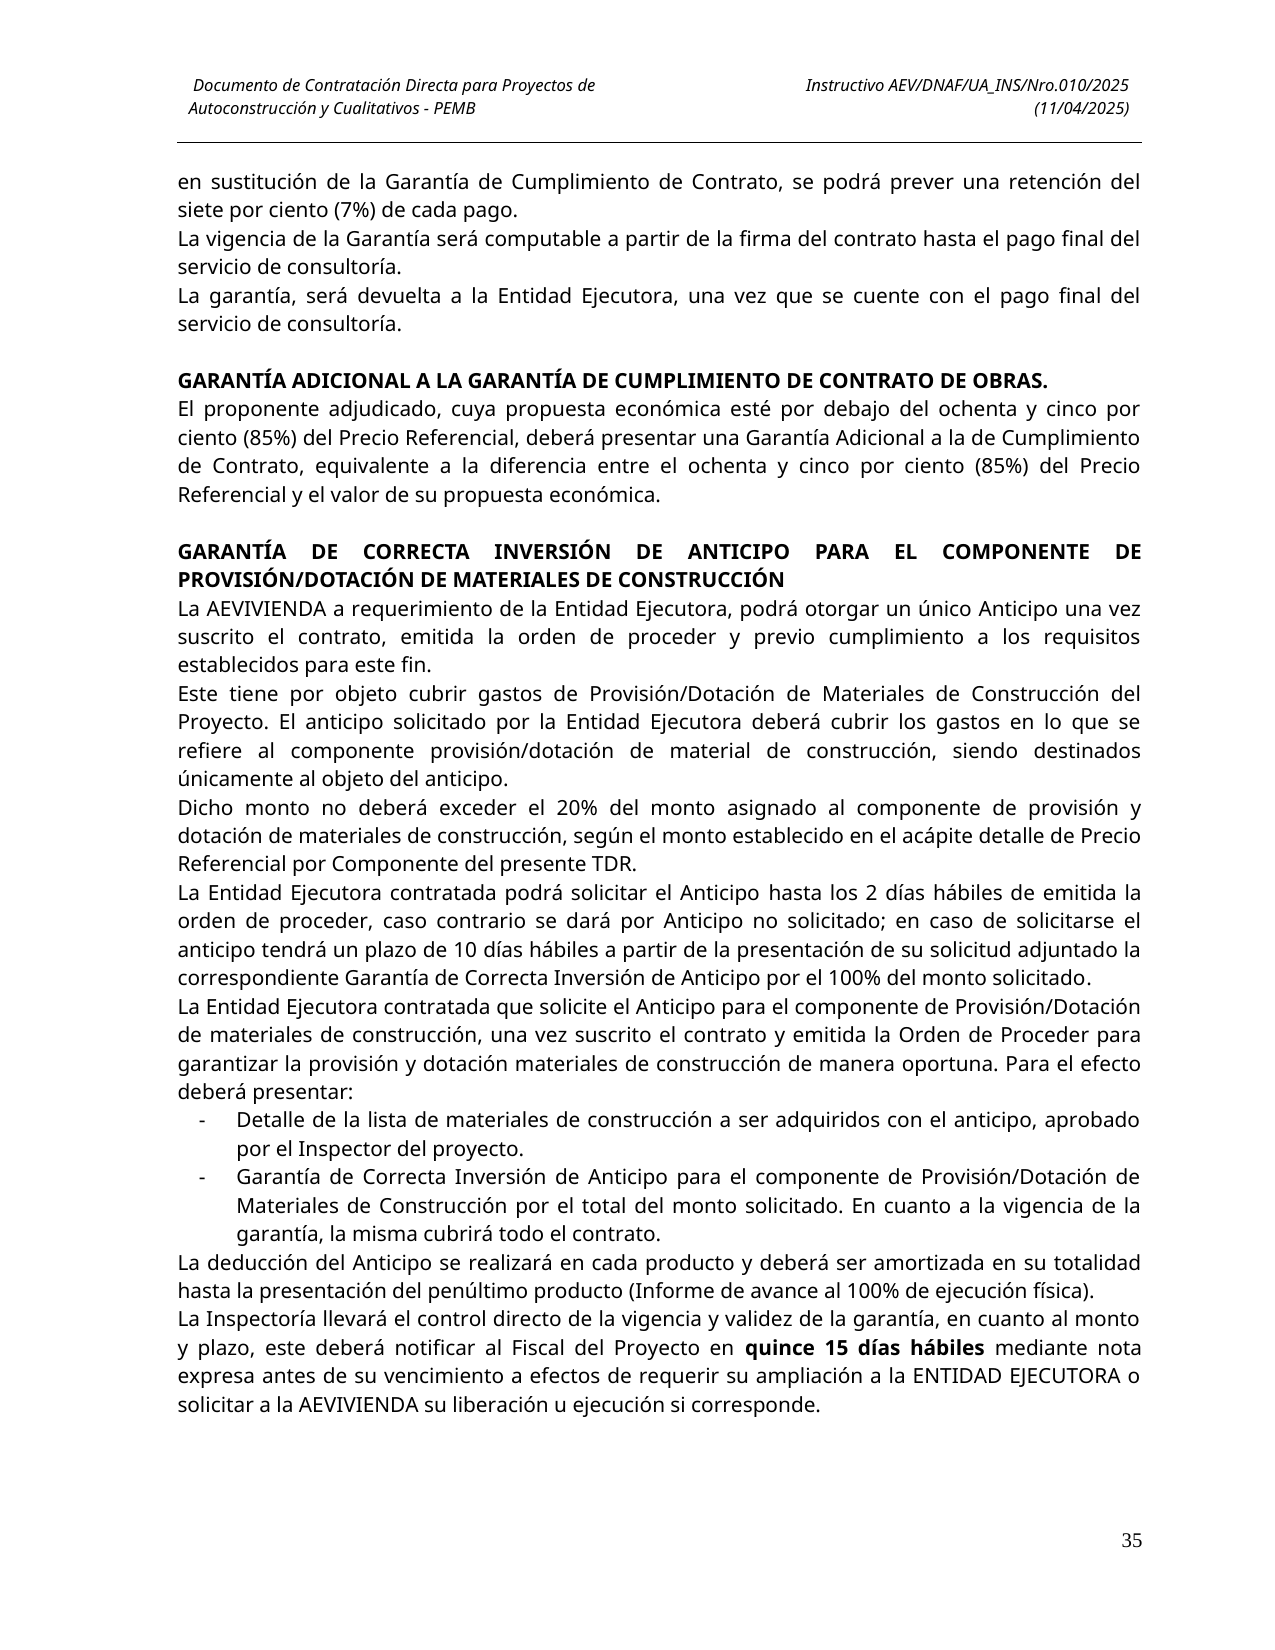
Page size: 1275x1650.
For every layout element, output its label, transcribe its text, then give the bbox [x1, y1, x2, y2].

text La deducción del Anticipo se realizará en cada producto y deberá ser amortizada en su totalidad hasta la presentación del penúltimo producto (Informe de avance al 100% de ejecución física). [177, 1248, 1142, 1304]
text La vigencia de la Garantía será computable a partir de la firma del contrato hasta el pago final del servicio de consultoría. [177, 224, 1142, 281]
text Dicho monto no deberá exceder el 20% del monto asignado al componente de provisión y dotación de materiales de construcción, según el monto establecido en el acápite detalle de Precio Referencial por Componente del presente TDR. [177, 793, 1142, 878]
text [177, 167, 1142, 224]
text La Entidad Ejecutora contratada que solicite el Anticipo para el componente de Provisión/Dotación de materiales de construcción, una vez suscrito el contrato y emitida la Orden de Proceder para garantizar la provisión y dotación materiales de construcción de manera oportuna. Para el efecto deberá presentar: [177, 992, 1142, 1106]
text GARANTÍA DE CORRECTA INVERSIÓN DE ANTICIPO PARA EL COMPONENTE DE PROVISIÓN/DOTACIÓN DE MATERIALES DE CONSTRUCCIÓN [177, 537, 1142, 594]
text La Inspectoría llevará el control directo de la vigencia y validez de la garantía, en cuanto al monto y plazo, este deberá notificar al Fiscal del Proyecto en quince 15 días hábiles mediante nota expresa antes de su vencimiento a efectos de requerir su ampliación a la ENTIDAD EJECUTORA o solicitar a la AEVIVIENDA su liberación u ejecución si corresponde. [177, 1304, 1142, 1418]
text El proponente adjudicado, cuya propuesta económica esté por debajo del ochenta y cinco por ciento (85%) del Precio Referencial, deberá presentar una Garantía Adicional a la de Cumplimiento de Contrato, equivalente a la diferencia entre el ochenta y cinco por ciento (85%) del Precio Referencial y el valor de su propuesta económica. [177, 394, 1142, 508]
text Este tiene por objeto cubrir gastos de Provisión/Dotación de Materiales de Construcción del Proyecto. El anticipo solicitado por la Entidad Ejecutora deberá cubrir los gastos en lo que se refiere al componente provisión/dotación de material de construcción, siendo destinados únicamente al objeto del anticipo. [177, 679, 1142, 793]
list Detalle de la lista de materiales de construcción a ser adquiridos con el anticipo, aprobado por el Inspector del proyecto. [199, 1106, 1142, 1162]
list Garantía de Correcta Inversión de Anticipo para el componente de Provisión/Dotación de Materiales de Construcción por el total del monto solicitado. En cuanto a la vigencia de la garantía, la misma cubrirá todo el contrato. [199, 1162, 1142, 1248]
text La Entidad Ejecutora contratada podrá solicitar el Anticipo hasta los 2 días hábiles de emitida la orden de proceder, caso contrario se dará por Anticipo no solicitado; en caso de solicitarse el anticipo tendrá un plazo de 10 días hábiles a partir de la presentación de su solicitud adjuntado la correspondiente Garantía de Correcta Inversión de Anticipo por el 100% del monto solicitado. [177, 878, 1142, 992]
text La AEVIVIENDA a requerimiento de la Entidad Ejecutora, podrá otorgar un único Anticipo una vez suscrito el contrato, emitida la orden de proceder y previo cumplimiento a los requisitos establecidos para este fin. [177, 594, 1142, 679]
text GARANTÍA ADICIONAL A LA GARANTÍA DE CUMPLIMIENTO DE CONTRATO DE OBRAS. [177, 366, 1142, 394]
text La garantía, será devuelta a la Entidad Ejecutora, una vez que se cuente con el pago final del servicio de consultoría. [177, 281, 1142, 338]
